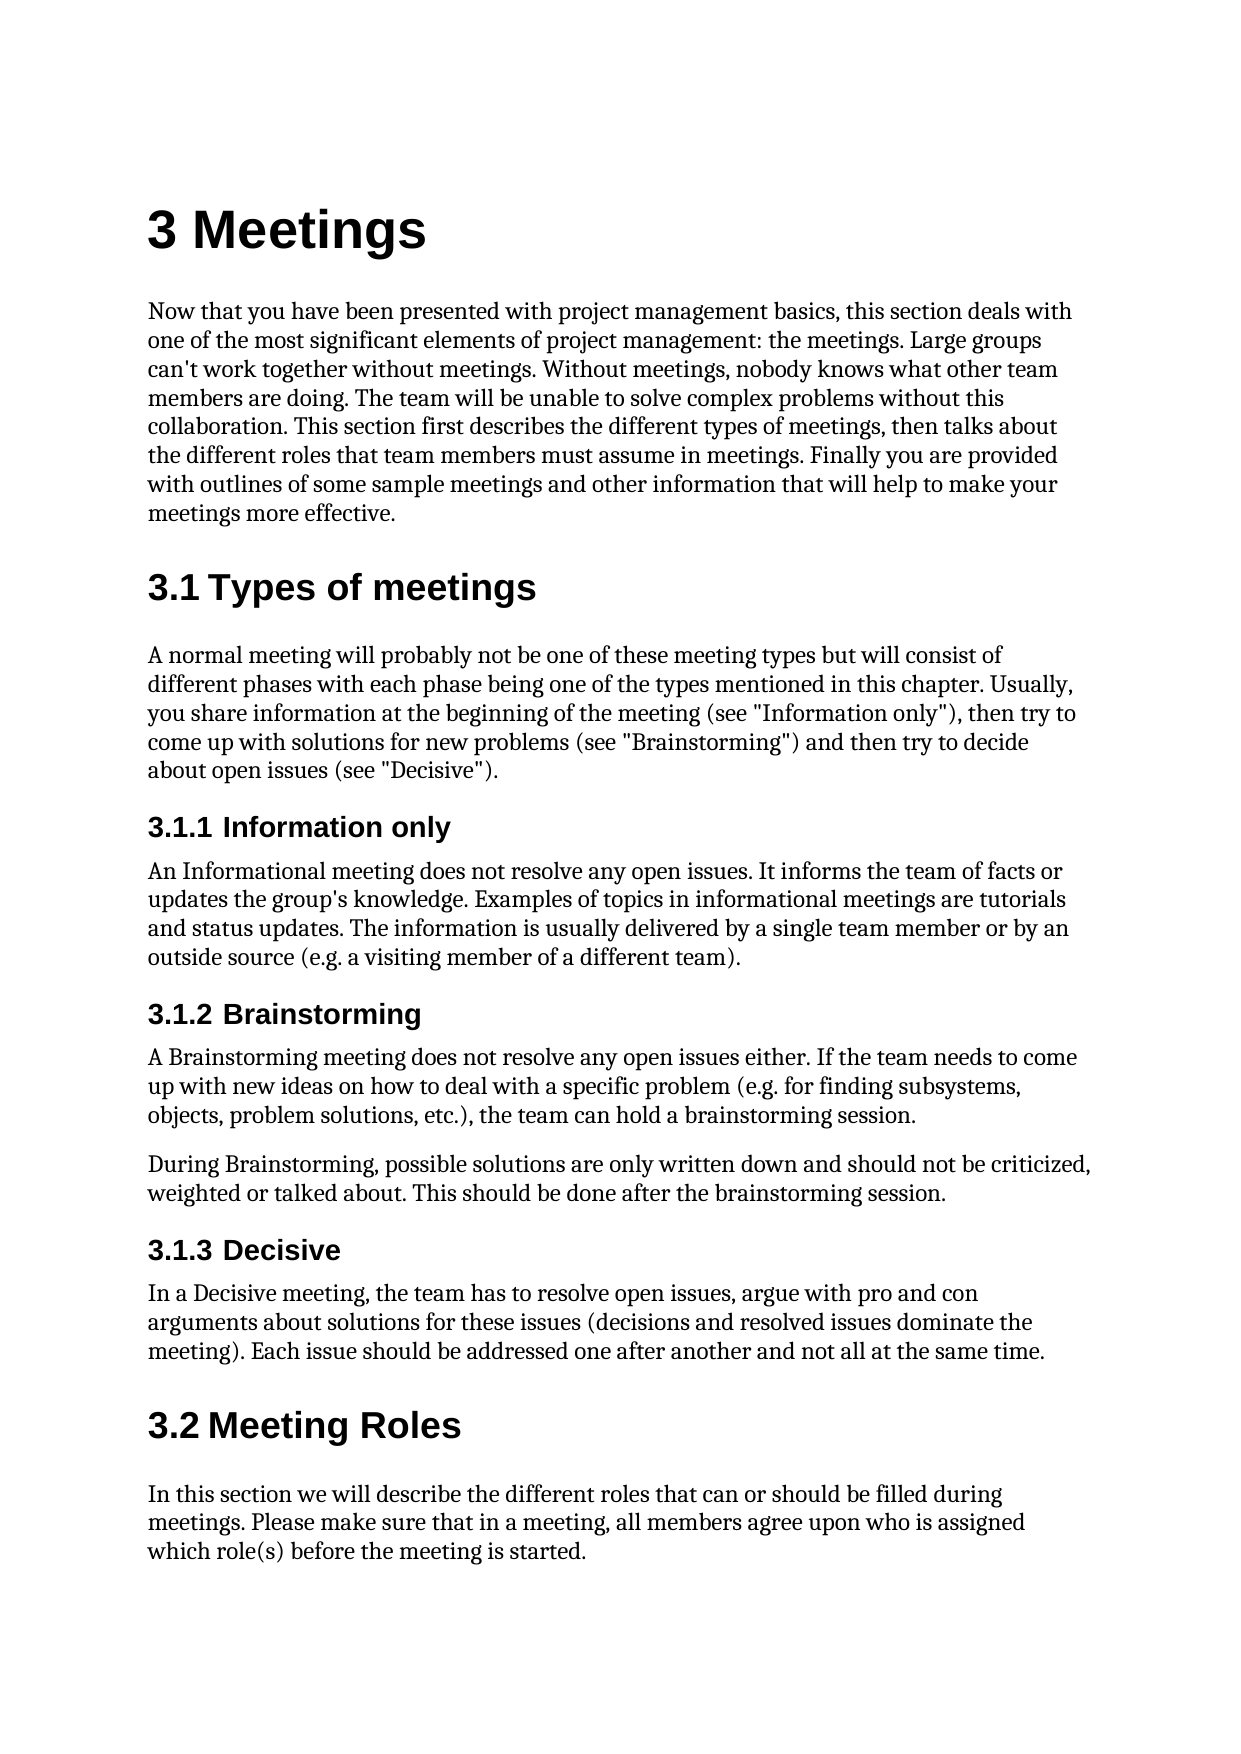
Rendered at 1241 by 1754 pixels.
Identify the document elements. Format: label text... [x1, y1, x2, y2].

subtitle Information only [148, 810, 1093, 844]
text In this section we will describe the different roles that can or should be filled during meetings. Please make sure that in a meeting, all members agree upon who is assigned which role(s) before the meeting is started. [148, 1479, 1093, 1566]
text During Brainstorming, possible solutions are only written down and should not be criticized, weighted or talked about. This should be done after the brainstorming session. [148, 1150, 1093, 1208]
text An Informational meeting does not resolve any open issues. It informs the team of facts or updates the group's knowledge. Examples of topics in informational meetings are tutorials and status updates. The information is usually delivered by a single team member or by an outside source (e.g. a visiting member of a different team). [148, 857, 1093, 972]
text A normal meeting will probably not be one of these meeting types but will consist of different phases with each phase being one of the types mentioned in this chapter. Usually, you share information at the beginning of the meeting (see "Information only"), then try to come up with solutions for new problems (see "Brainstorming") and then try to decide about open issues (see "Decisive"). [148, 641, 1093, 785]
subtitle Meeting Roles [148, 1403, 1093, 1446]
subtitle Decisive [148, 1233, 1093, 1266]
subtitle Brainstorming [148, 997, 1093, 1030]
subtitle Meetings [148, 198, 1093, 260]
text In a Decisive meeting, the team has to resolve open issues, argue with pro and con arguments about solutions for these issues (decisions and resolved issues dominate the meeting). Each issue should be addressed one after another and not all at the same time. [148, 1279, 1093, 1365]
text Now that you have been presented with project management basics, this section deals with one of the most significant elements of project management: the meetings. Large groups can't work together without meetings. Without meetings, nobody knows what other team members are doing. The team will be unable to solve complex problems without this collaboration. This section first describes the different types of meetings, then talks about the different roles that team members must assume in meetings. Finally you are provided with outlines of some sample meetings and other information that will help to make your meetings more effective. [148, 297, 1093, 527]
text A Brainstorming meeting does not resolve any open issues either. If the team needs to come up with new ideas on how to deal with a specific problem (e.g. for finding subsystems, objects, problem solutions, etc.), the team can hold a brainstorming session. [148, 1043, 1093, 1129]
subtitle Types of meetings [148, 565, 1093, 608]
